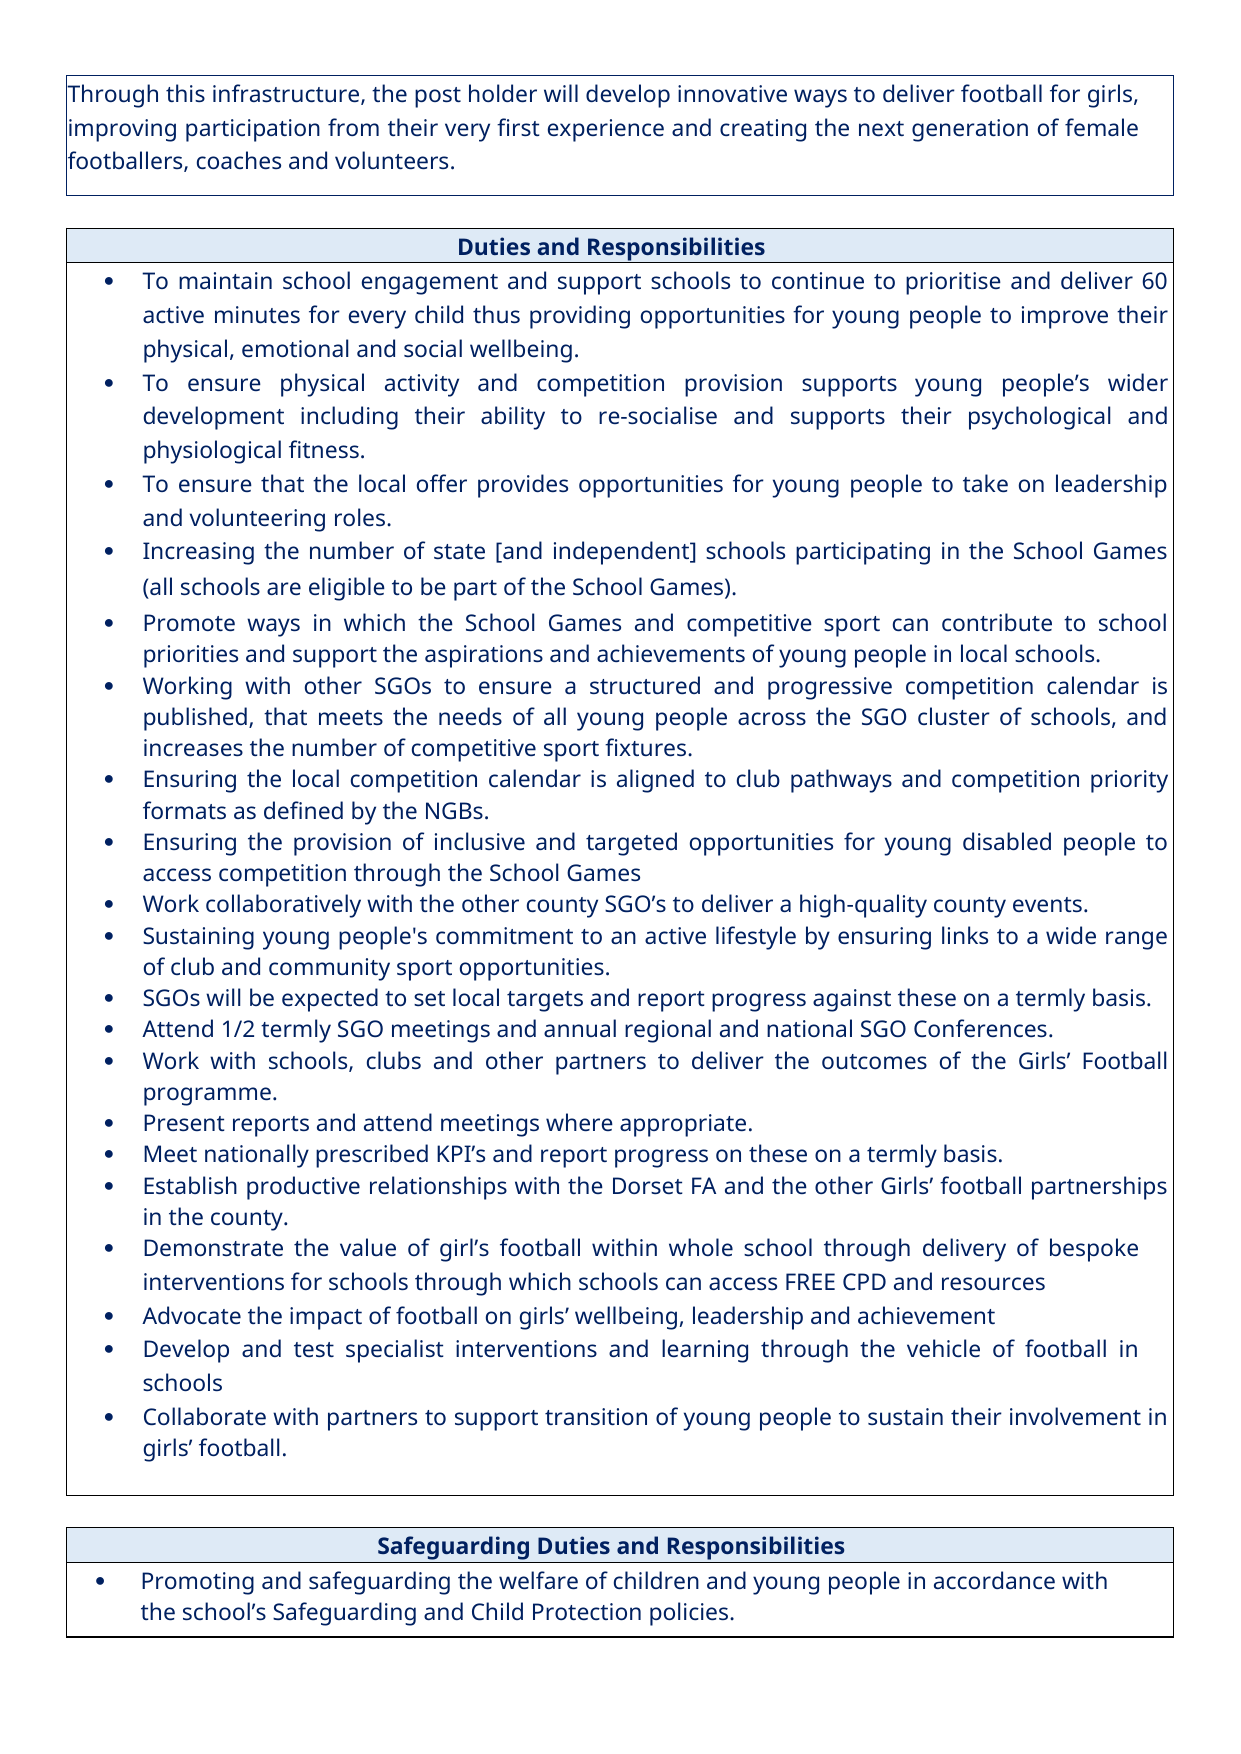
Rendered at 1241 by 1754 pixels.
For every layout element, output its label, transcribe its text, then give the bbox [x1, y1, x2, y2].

table_cell To maintain school engagement and support schools to continue to prioritise and deliver 60 active minutes for every child thus providing opportunities for young people to improve their physical, emotional and social wellbeing. To ensure physical activity and competition provision supports young people’s wider development including their ability to re-socialise and supports their psychological and physiological fitness. To ensure that the local offer provides opportunities for young people to take on leadership and volunteering roles. Increasing the number of state [and independent] schools participating in the School Games (all schools are eligible to be part of the School Games). Promote ways in which the School Games and competitive sport can contribute to school priorities and support the aspirations and achievements of young people in local schools. Working with other SGOs to ensure a structured and progressive competition calendar is published, that meets the needs of all young people across the SGO cluster of schools, and increases the number of competitive sport fixtures. Ensuring the local competition calendar is aligned to club pathways and competition priority formats as defined by the NGBs. Ensuring the provision of inclusive and targeted opportunities for young disabled people to access competition through the School Games Work collaboratively with the other county SGO’s to deliver a high-quality county events. Sustaining young people's commitment to an active lifestyle by ensuring links to a wide range of club and community sport opportunities. SGOs will be expected to set local targets and report progress against these on a termly basis. Attend 1/2 termly SGO meetings and annual regional and national SGO Conferences. Work with schools, clubs and other partners to deliver the outcomes of the Girls’ Football programme. Present reports and attend meetings where appropriate. Meet nationally prescribed KPI’s and report progress on these on a termly basis. Establish productive relationships with the Dorset FA and the other Girls’ football partnerships in the county. Demonstrate the value of girl’s football within whole school through delivery of bespoke interventions for schools through which schools can access FREE CPD and resources Advocate the impact of football on girls’ wellbeing, leadership and achievement Develop and test specialist interventions and learning through the vehicle of football in schools Collaborate with partners to support transition of young people to sustain their involvement in girls’ football. [67, 263, 1173, 1495]
table_header Duties and Responsibilities [67, 229, 1173, 262]
table_header Safeguarding Duties and Responsibilities [67, 1528, 1173, 1562]
table_cell Promoting and safeguarding the welfare of children and young people in accordance with the school’s Safeguarding and Child Protection policies. [67, 1563, 1173, 1636]
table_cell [67, 76, 1173, 195]
